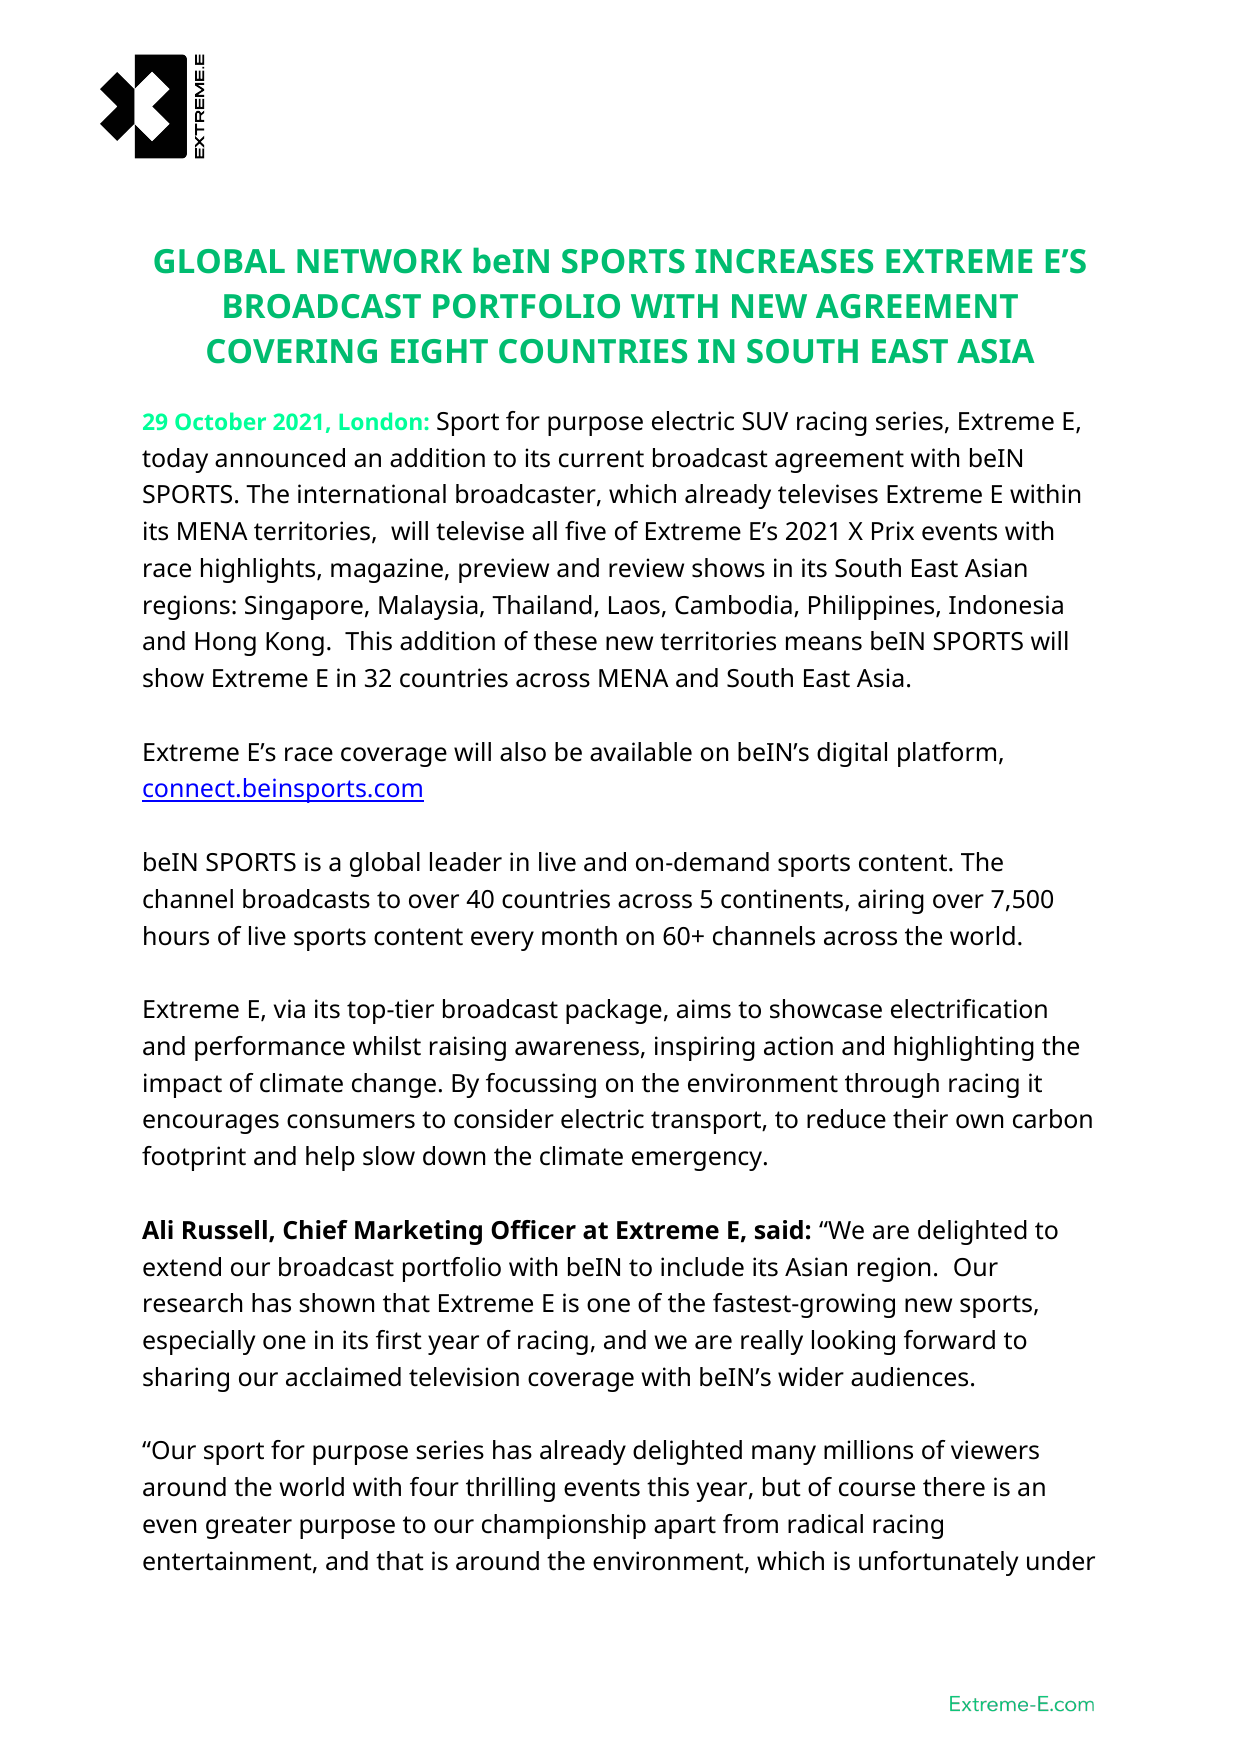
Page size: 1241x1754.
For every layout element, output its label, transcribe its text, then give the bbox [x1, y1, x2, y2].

picture [74, 30, 229, 192]
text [142, 403, 1098, 1577]
picture [944, 1633, 1094, 1712]
text GLOBAL NETWORK beIN SPORTS INCREASES EXTREME E’S BROADCAST PORTFOLIO WITH NEW AGREEMENT COVERING EIGHT COUNTRIES IN SOUTH EAST ASIA [142, 237, 1098, 374]
